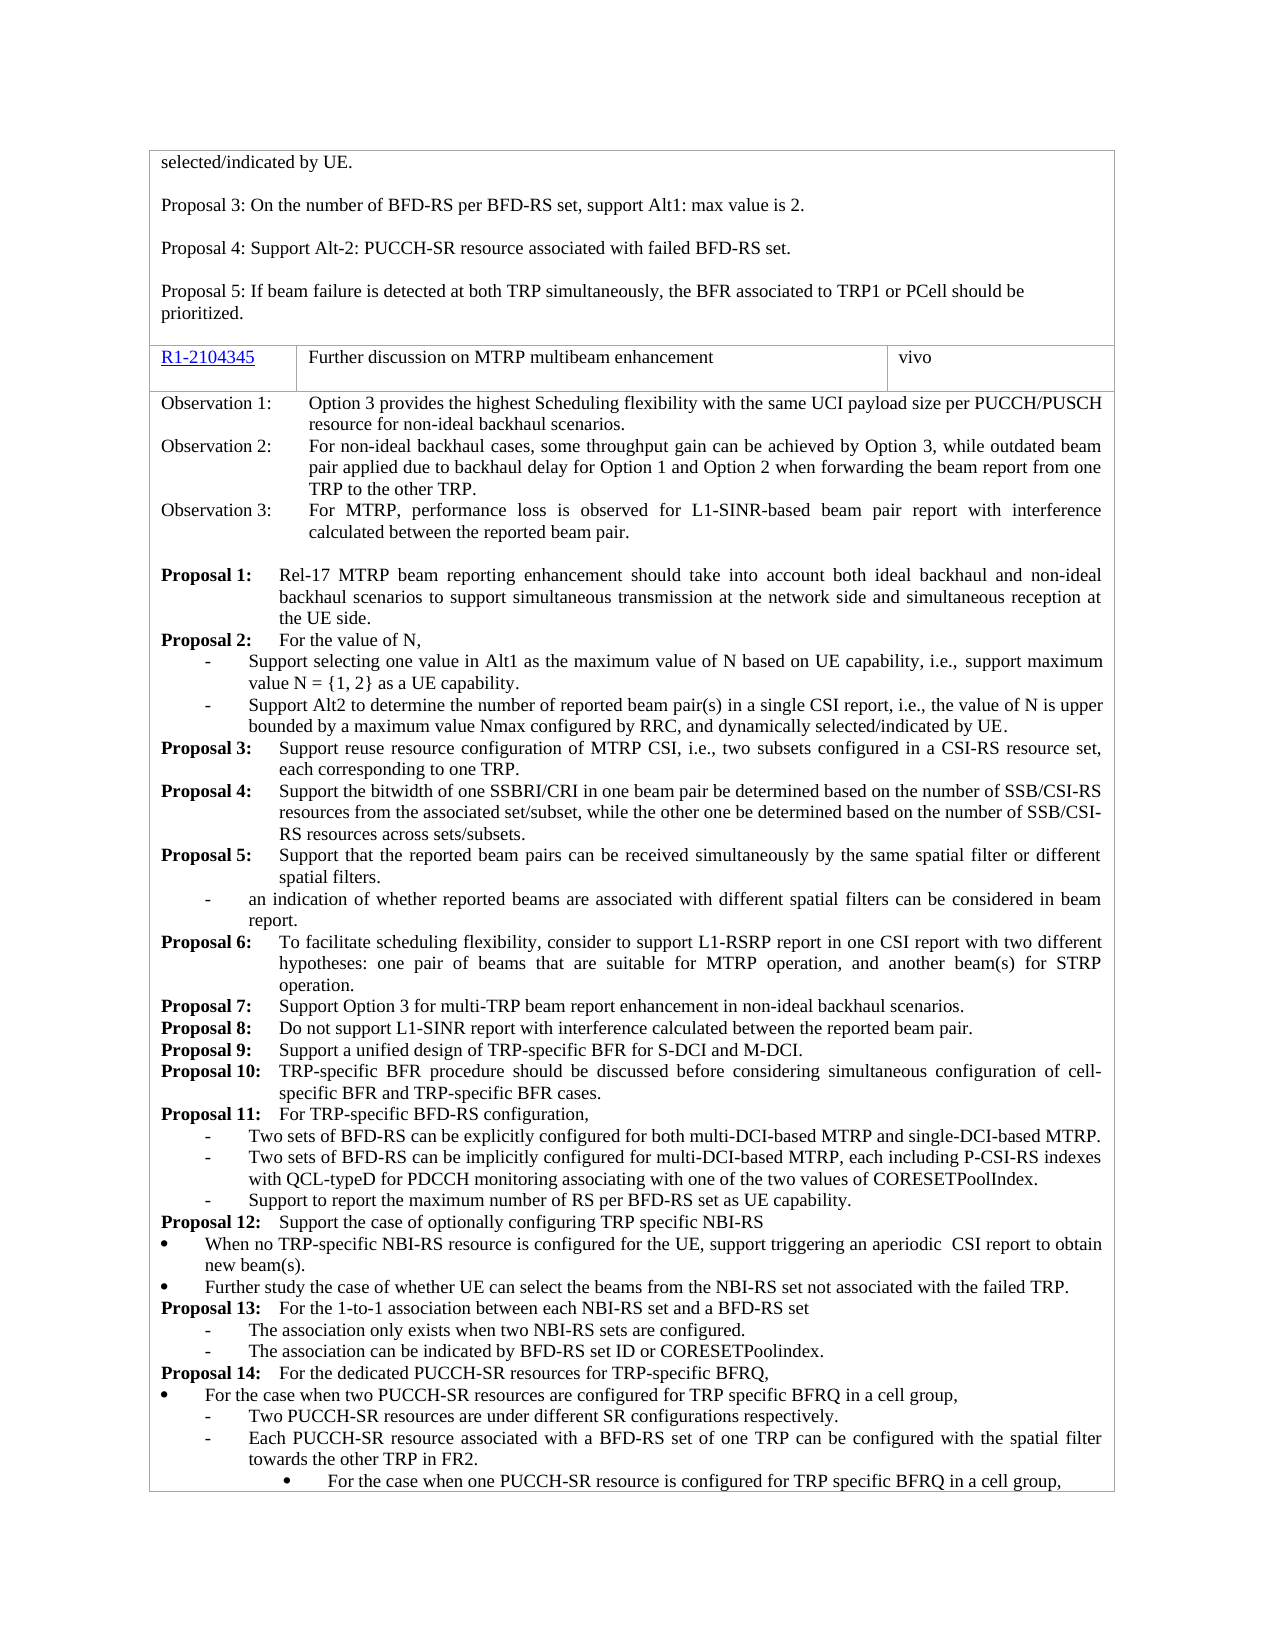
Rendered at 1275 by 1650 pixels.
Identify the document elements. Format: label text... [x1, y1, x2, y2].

table_cell Further discussion on MTRP multibeam enhancement [297, 346, 887, 391]
table_cell R1-2104345 [150, 346, 296, 391]
table_cell vivo [888, 346, 1114, 391]
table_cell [150, 392, 1114, 1491]
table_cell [150, 151, 1114, 345]
